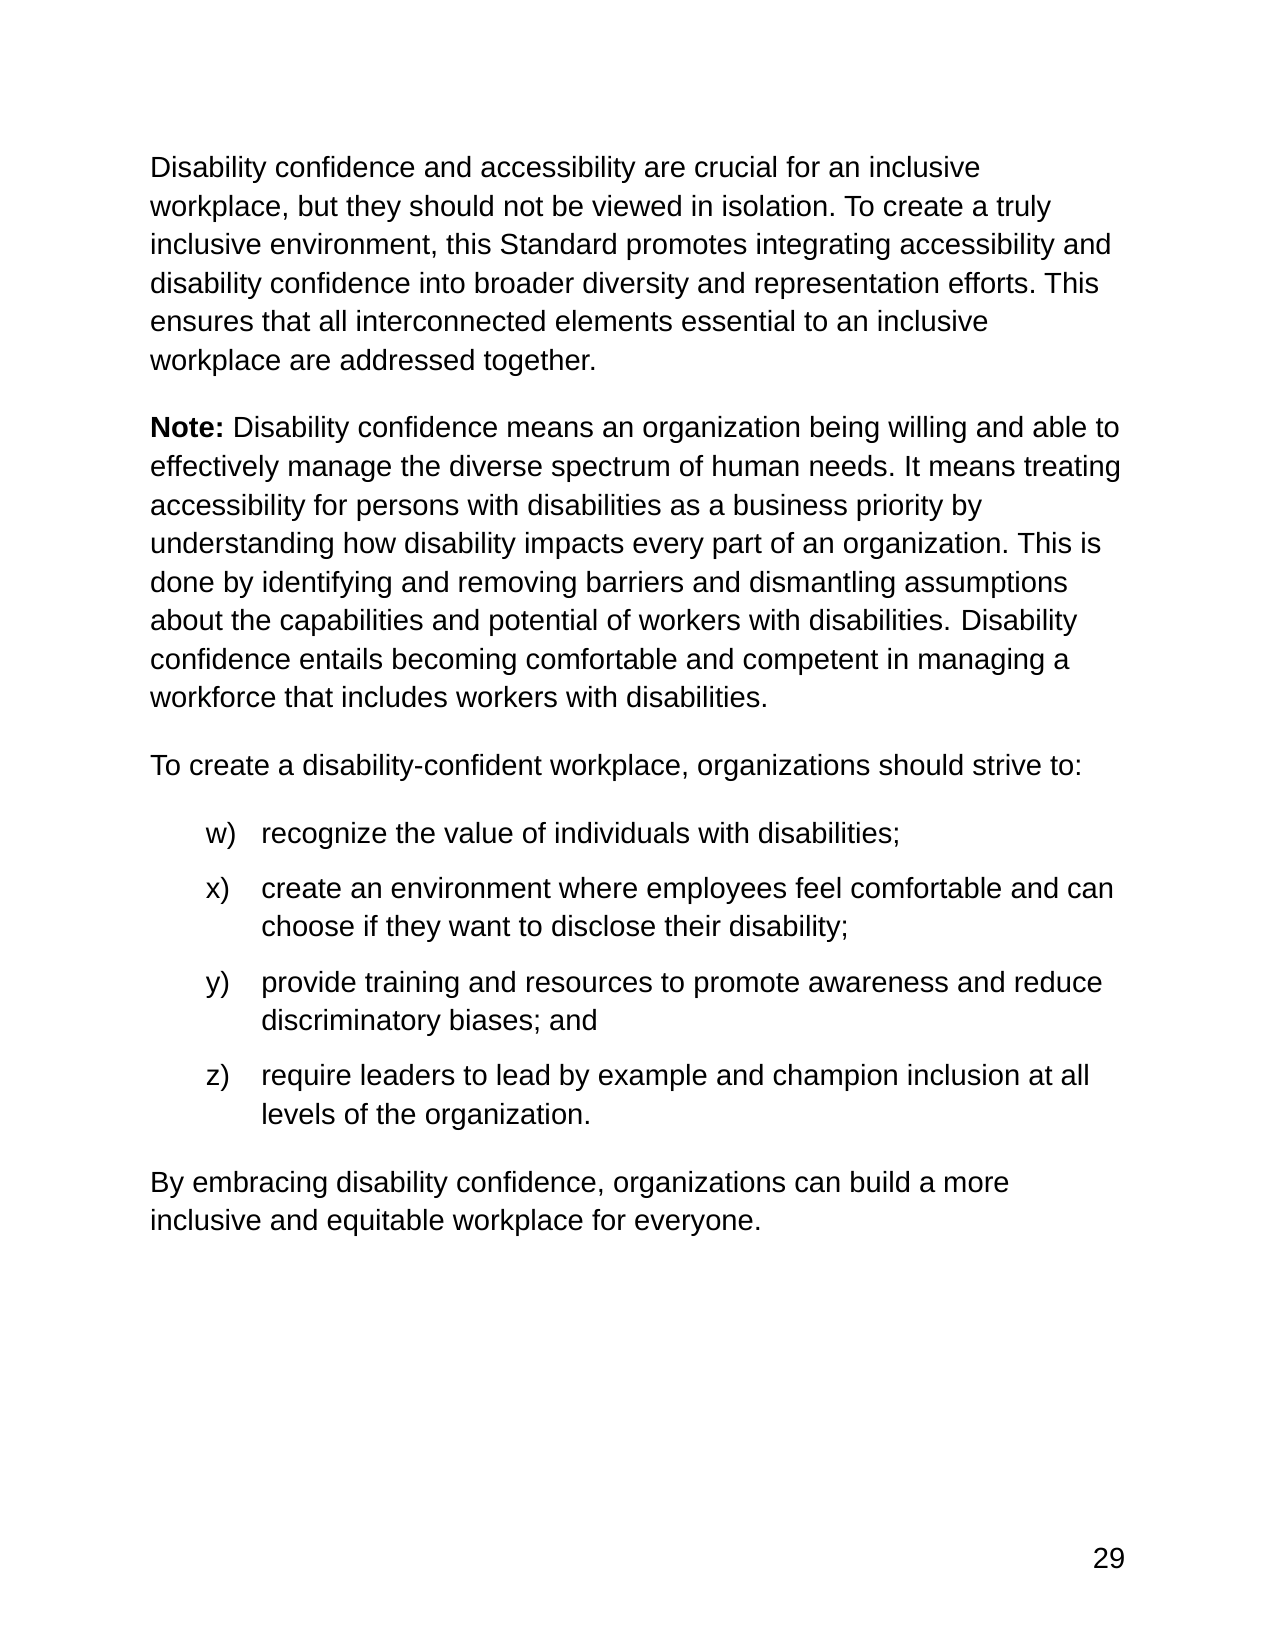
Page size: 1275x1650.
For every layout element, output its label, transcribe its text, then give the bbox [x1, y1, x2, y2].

list require leaders to lead by example and champion inclusion at all levels of the organization. [206, 1058, 1125, 1130]
list create an environment where employees feel comfortable and can choose if they want to disclose their disability; [206, 871, 1125, 943]
list provide training and resources to promote awareness and reduce discriminatory biases; and [206, 964, 1125, 1037]
text To create a disability-confident workplace, organizations should strive to: [150, 748, 1125, 781]
list recognize the value of individuals with disabilities; [206, 816, 1125, 849]
text Note: Disability confidence means an organization being willing and able to effectively manage the diverse spectrum of human needs. It means treating accessibility for persons with disabilities as a business priority by understanding how disability impacts every part of an organization. This is done by identifying and removing barriers and dismantling assumptions about the capabilities and potential of workers with disabilities. Disability confidence entails becoming comfortable and competent in managing a workforce that includes workers with disabilities. [150, 410, 1125, 714]
text By embracing disability confidence, organizations can build a more inclusive and equitable workplace for everyone. [150, 1164, 1125, 1237]
text Disability confidence and accessibility are crucial for an inclusive workplace, but they should not be viewed in isolation. To create a truly inclusive environment, this Standard promotes integrating accessibility and disability confidence into broader diversity and representation efforts. This ensures that all interconnected elements essential to an inclusive workplace are addressed together. [150, 150, 1125, 376]
